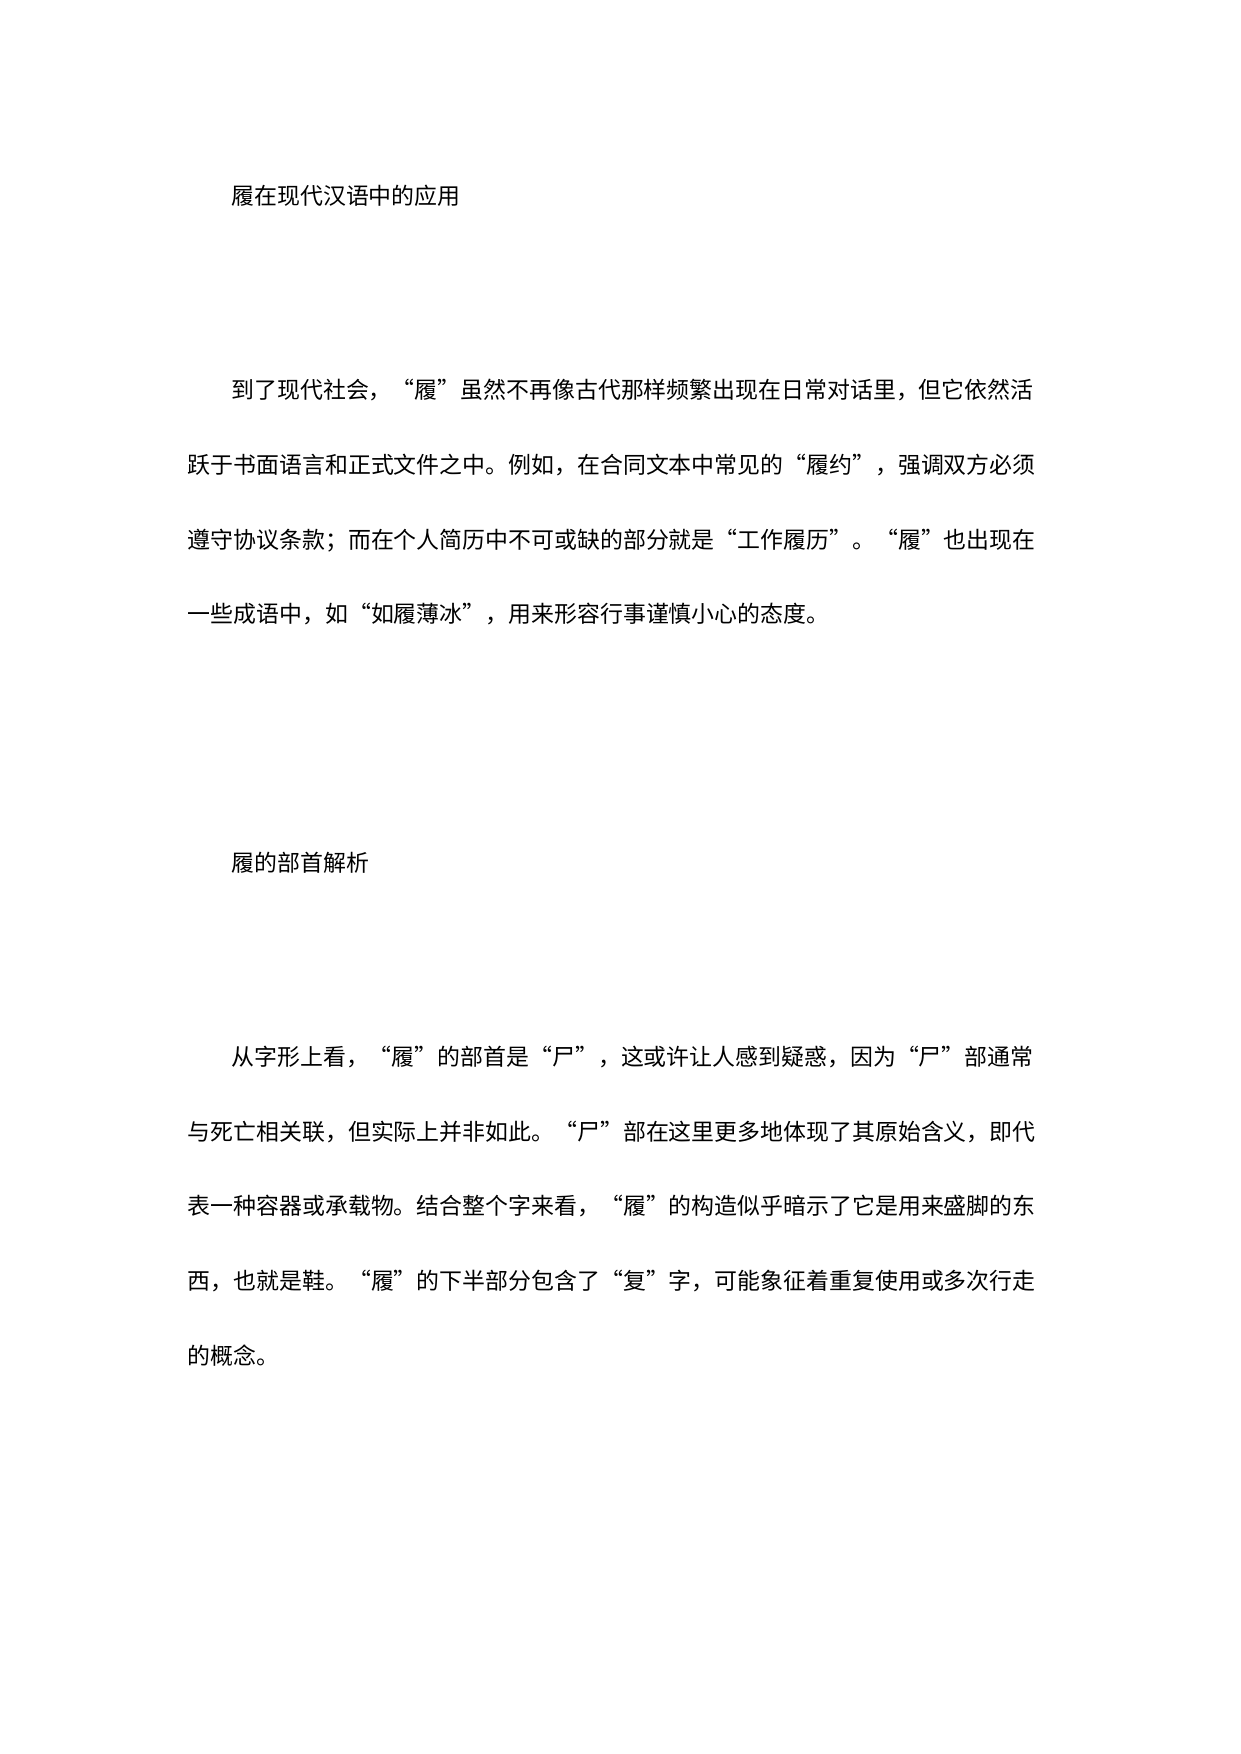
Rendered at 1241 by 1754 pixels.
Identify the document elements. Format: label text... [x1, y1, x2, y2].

text 履在现代汉语中的应用 [187, 162, 1053, 227]
text 从字形上看，“履”的部首是“尸”，这或许让人感到疑惑，因为“尸”部通常与死亡相关联，但实际上并非如此。“尸”部在这里更多地体现了其原始含义，即代表一种容器或承载物。结合整个字来看，“履”的构造似乎暗示了它是用来盛脚的东西，也就是鞋。“履”的下半部分包含了“复”字，可能象征着重复使用或多次行走的概念。 [187, 1023, 1053, 1387]
text 履的部首解析 [187, 828, 1053, 893]
text 到了现代社会，“履”虽然不再像古代那样频繁出现在日常对话里，但它依然活跃于书面语言和正式文件之中。例如，在合同文本中常见的“履约”，强调双方必须遵守协议条款；而在个人简历中不可或缺的部分就是“工作履历”。“履”也出现在一些成语中，如“如履薄冰”，用来形容行事谨慎小心的态度。 [187, 356, 1053, 645]
